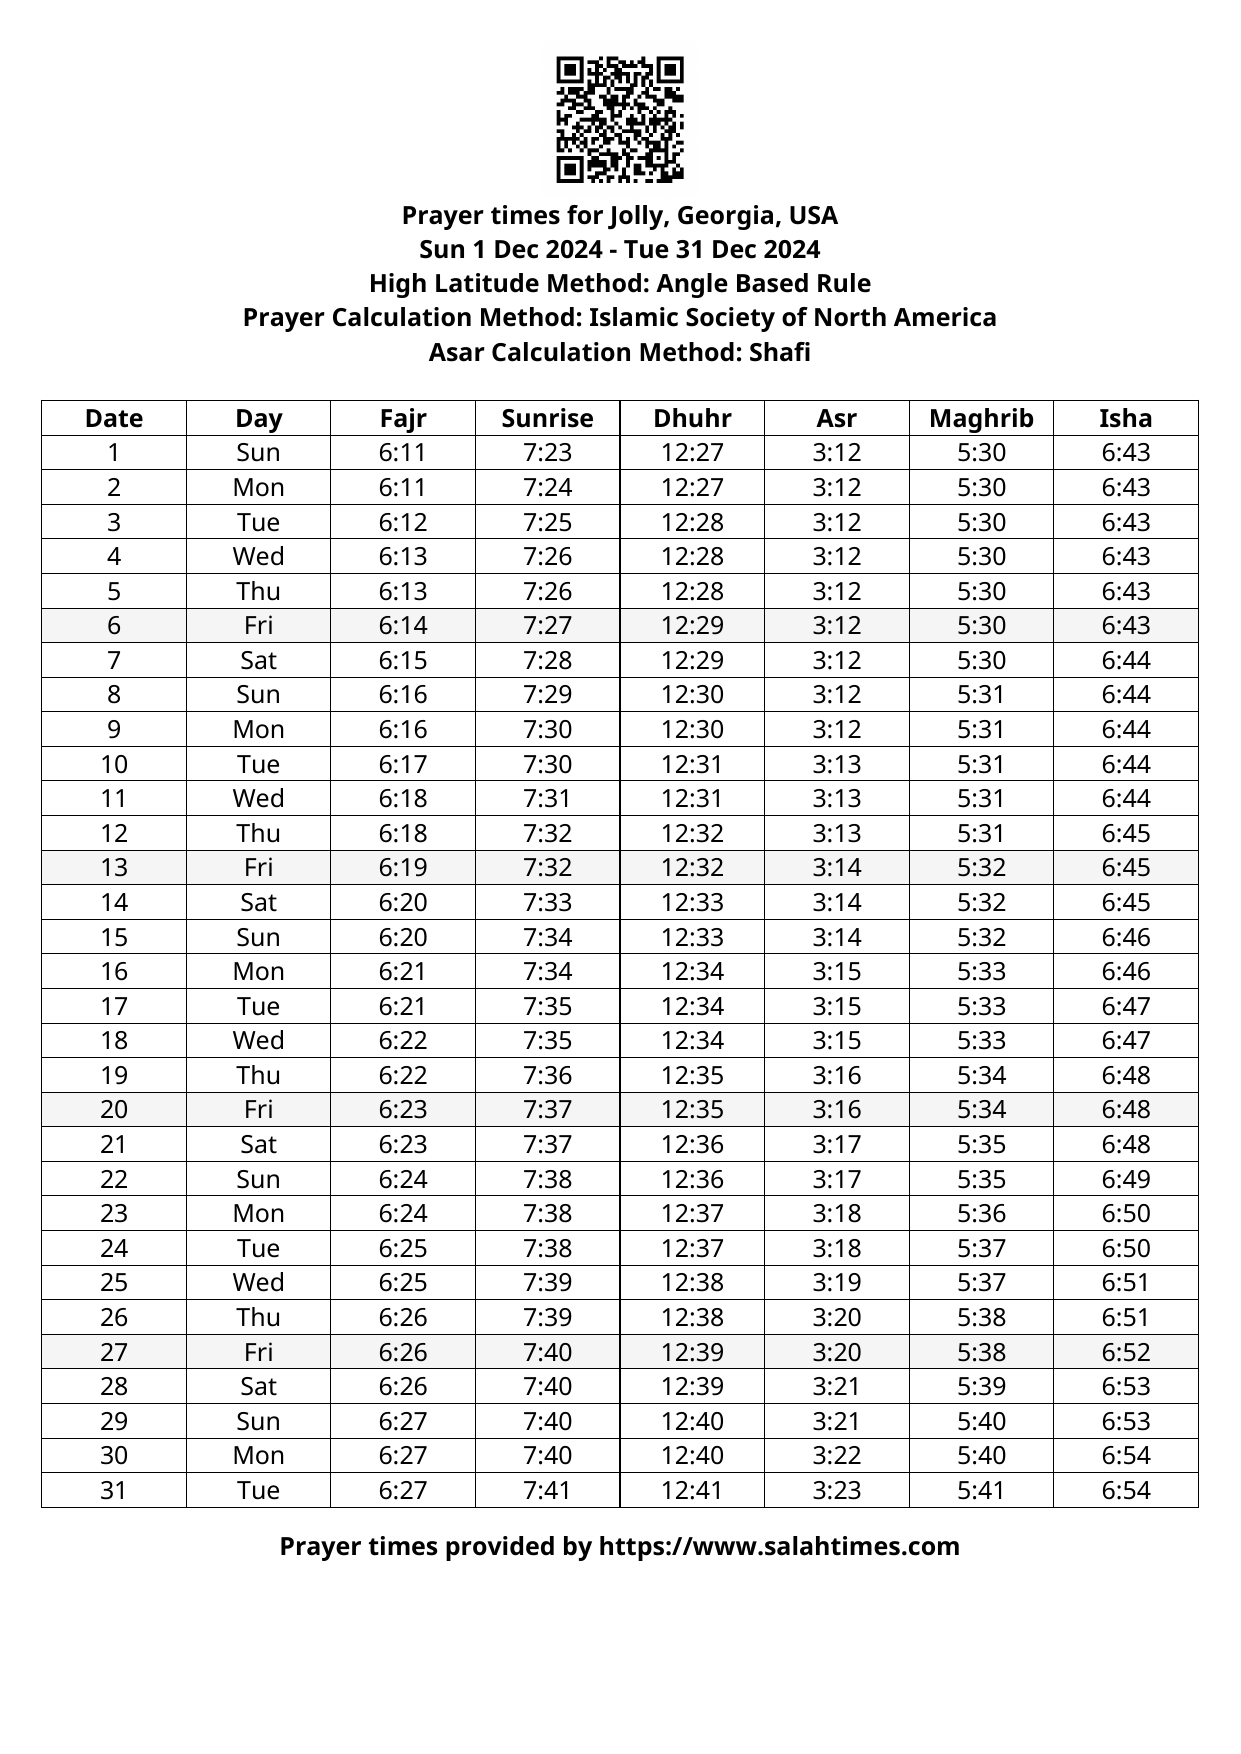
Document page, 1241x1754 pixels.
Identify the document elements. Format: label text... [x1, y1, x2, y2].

table_cell Mon [187, 470, 330, 504]
table_cell 5:35 [910, 1162, 1053, 1195]
table_cell 12:27 [621, 470, 764, 504]
table_cell 26 [42, 1300, 186, 1334]
table_cell 12:28 [621, 574, 764, 607]
table_cell 3:12 [765, 678, 909, 711]
table_cell 3:14 [765, 851, 909, 884]
table_cell 7:29 [476, 678, 619, 711]
table_cell Sun [187, 920, 330, 953]
table_cell 6:43 [1054, 574, 1198, 607]
table_cell Wed [187, 539, 330, 573]
table_cell 6:44 [1054, 747, 1198, 780]
table_cell 12:33 [621, 885, 764, 919]
table_header Isha [1054, 401, 1198, 434]
table_cell 7:38 [476, 1196, 619, 1230]
table_cell 6:44 [1054, 781, 1198, 815]
table_cell 12:29 [621, 609, 764, 642]
table_cell 7:40 [476, 1369, 619, 1403]
table_cell 5:32 [910, 920, 1053, 953]
table_cell 19 [42, 1058, 186, 1092]
table_cell 5:31 [910, 781, 1053, 815]
table_cell 3:12 [765, 609, 909, 642]
table_cell 13 [42, 851, 186, 884]
table_cell 6:50 [1054, 1231, 1198, 1264]
table_cell 6:13 [331, 574, 475, 607]
table_cell 3:20 [765, 1300, 909, 1334]
table_cell 12:37 [621, 1196, 764, 1230]
table_cell 5:34 [910, 1093, 1053, 1126]
table_cell 17 [42, 989, 186, 1022]
table_cell Mon [187, 1439, 330, 1472]
table_cell 6:43 [1054, 505, 1198, 538]
table_cell Fri [187, 609, 330, 642]
table_cell 5:38 [910, 1335, 1053, 1368]
table_cell 3:16 [765, 1058, 909, 1092]
table_cell 3:13 [765, 816, 909, 849]
table_cell 31 [42, 1473, 186, 1507]
table_cell 5:37 [910, 1231, 1053, 1264]
table_cell 6:13 [331, 539, 475, 573]
table_cell 3:22 [765, 1439, 909, 1472]
table_cell 6:26 [331, 1369, 475, 1403]
table_cell 7:34 [476, 920, 619, 953]
table_cell 6:20 [331, 885, 475, 919]
table_cell 6:43 [1054, 539, 1198, 573]
table_cell Sun [187, 1404, 330, 1437]
table_cell 6:18 [331, 816, 475, 849]
table_cell 6:45 [1054, 816, 1198, 849]
table_cell Sat [187, 1127, 330, 1161]
table_cell 6:46 [1054, 920, 1198, 953]
table_cell 12:39 [621, 1335, 764, 1368]
table_cell 11 [42, 781, 186, 815]
table_cell 27 [42, 1335, 186, 1368]
table_header Date [42, 401, 186, 434]
table_cell Sun [187, 678, 330, 711]
picture [542, 41, 699, 198]
table_cell 5:39 [910, 1369, 1053, 1403]
table_cell 12:28 [621, 539, 764, 573]
table_cell 6 [42, 609, 186, 642]
table_cell 30 [42, 1439, 186, 1472]
table_cell 6:45 [1054, 885, 1198, 919]
table_cell Sun [187, 436, 330, 469]
table_cell 6:48 [1054, 1058, 1198, 1092]
table_cell 12:35 [621, 1058, 764, 1092]
table_cell 5:33 [910, 989, 1053, 1022]
table_cell 5:34 [910, 1058, 1053, 1092]
table_cell Fri [187, 851, 330, 884]
table_cell 6:15 [331, 643, 475, 677]
table_cell 3:17 [765, 1162, 909, 1195]
table_cell 7:28 [476, 643, 619, 677]
table_cell Thu [187, 1300, 330, 1334]
table_cell 7:35 [476, 989, 619, 1022]
table_cell 20 [42, 1093, 186, 1126]
table_cell 5:40 [910, 1404, 1053, 1437]
table_cell 12:29 [621, 643, 764, 677]
table_cell 3:17 [765, 1127, 909, 1161]
table_cell 6:48 [1054, 1127, 1198, 1161]
table_cell 6:43 [1054, 436, 1198, 469]
table_cell 3:12 [765, 712, 909, 746]
table_cell 6:53 [1054, 1369, 1198, 1403]
table_cell 5:30 [910, 643, 1053, 677]
table_cell 12:32 [621, 851, 764, 884]
table_cell 3:12 [765, 436, 909, 469]
table_cell 7:39 [476, 1300, 619, 1334]
table_cell 7:38 [476, 1231, 619, 1264]
table_cell 5:33 [910, 954, 1053, 988]
table_cell 10 [42, 747, 186, 780]
table_cell Tue [187, 505, 330, 538]
table_cell Thu [187, 1058, 330, 1092]
table_cell 6:11 [331, 470, 475, 504]
table_cell 12:40 [621, 1404, 764, 1437]
table_cell 6:48 [1054, 1093, 1198, 1126]
table_cell 6:24 [331, 1162, 475, 1195]
table_cell 3:14 [765, 920, 909, 953]
table_cell 6:25 [331, 1231, 475, 1264]
table_cell 6:43 [1054, 470, 1198, 504]
table_cell 3:20 [765, 1335, 909, 1368]
table_cell 5:31 [910, 678, 1053, 711]
table_cell 6:19 [331, 851, 475, 884]
table_cell 5:40 [910, 1439, 1053, 1472]
table_cell 5:36 [910, 1196, 1053, 1230]
table_cell Sat [187, 885, 330, 919]
table_cell 8 [42, 678, 186, 711]
table_cell 3:21 [765, 1369, 909, 1403]
table_cell 3:19 [765, 1266, 909, 1299]
table_cell 5:32 [910, 851, 1053, 884]
table_cell Mon [187, 954, 330, 988]
table_cell 6:16 [331, 678, 475, 711]
table_cell 7:27 [476, 609, 619, 642]
table_header Dhuhr [621, 401, 764, 434]
table_cell 12:31 [621, 747, 764, 780]
table_cell 12:38 [621, 1266, 764, 1299]
table_cell 7:25 [476, 505, 619, 538]
table_cell 7:26 [476, 539, 619, 573]
table_cell 29 [42, 1404, 186, 1437]
table_cell 7:40 [476, 1439, 619, 1472]
table_cell Fri [187, 1093, 330, 1126]
table_cell 12:34 [621, 954, 764, 988]
table_cell 3:12 [765, 505, 909, 538]
table_cell 3:12 [765, 574, 909, 607]
table_cell 6:24 [331, 1196, 475, 1230]
table_cell 7:38 [476, 1162, 619, 1195]
table_cell 6:23 [331, 1093, 475, 1126]
table_cell 3:12 [765, 470, 909, 504]
table_cell 14 [42, 885, 186, 919]
table_cell 7:30 [476, 712, 619, 746]
table_cell 5 [42, 574, 186, 607]
table_cell Thu [187, 574, 330, 607]
text Prayer times provided by https://www.salahtimes.com [42, 1528, 1198, 1563]
table_cell 3:13 [765, 781, 909, 815]
table_cell 5:30 [910, 539, 1053, 573]
table_cell 12 [42, 816, 186, 849]
table_cell 6:45 [1054, 851, 1198, 884]
table_cell 12:39 [621, 1369, 764, 1403]
table_cell 5:37 [910, 1266, 1053, 1299]
table_cell Fri [187, 1335, 330, 1368]
table_cell Tue [187, 1473, 330, 1507]
table_cell 28 [42, 1369, 186, 1403]
table_cell 3:12 [765, 643, 909, 677]
table_cell 22 [42, 1162, 186, 1195]
table_cell 15 [42, 920, 186, 953]
table_cell 12:30 [621, 712, 764, 746]
table_cell 6:21 [331, 954, 475, 988]
table_cell 12:37 [621, 1231, 764, 1264]
table_cell 6:49 [1054, 1162, 1198, 1195]
table_cell 6:18 [331, 781, 475, 815]
table_cell 7:41 [476, 1473, 619, 1507]
table_cell 7:40 [476, 1404, 619, 1437]
table_cell Sun [187, 1162, 330, 1195]
text Sun 1 Dec 2024 - Tue 31 Dec 2024 [42, 232, 1198, 266]
table_header Maghrib [910, 401, 1053, 434]
text Asar Calculation Method: Shafi [42, 334, 1198, 368]
table_cell 6:50 [1054, 1196, 1198, 1230]
table_cell 21 [42, 1127, 186, 1161]
table_cell 12:35 [621, 1093, 764, 1126]
table_cell 6:53 [1054, 1404, 1198, 1437]
table_cell 18 [42, 1024, 186, 1057]
table_cell 6:26 [331, 1335, 475, 1368]
table_cell 12:28 [621, 505, 764, 538]
table_cell 7:30 [476, 747, 619, 780]
table_cell 7:24 [476, 470, 619, 504]
table_cell 3:15 [765, 1024, 909, 1057]
table_cell 12:34 [621, 1024, 764, 1057]
table_cell 6:27 [331, 1439, 475, 1472]
table_cell 3:13 [765, 747, 909, 780]
table_cell 3:18 [765, 1231, 909, 1264]
table_cell 12:33 [621, 920, 764, 953]
table_cell 7:33 [476, 885, 619, 919]
table_cell 6:25 [331, 1266, 475, 1299]
table_cell 6:12 [331, 505, 475, 538]
table_cell Mon [187, 1196, 330, 1230]
table_cell 6:27 [331, 1473, 475, 1507]
table_cell 16 [42, 954, 186, 988]
table_cell 3:12 [765, 539, 909, 573]
table_cell 7:37 [476, 1093, 619, 1126]
table_cell 3:21 [765, 1404, 909, 1437]
table_cell 12:31 [621, 781, 764, 815]
table_cell 7:32 [476, 816, 619, 849]
table_cell 5:30 [910, 470, 1053, 504]
table_cell 6:44 [1054, 678, 1198, 711]
table_cell 5:31 [910, 712, 1053, 746]
table_cell 6:22 [331, 1058, 475, 1092]
table_cell 12:38 [621, 1300, 764, 1334]
table_cell 7:31 [476, 781, 619, 815]
table_cell 3:14 [765, 885, 909, 919]
table_cell 6:43 [1054, 609, 1198, 642]
table_cell Thu [187, 816, 330, 849]
table_header Day [187, 401, 330, 434]
table_cell 7:39 [476, 1266, 619, 1299]
table_cell 6:54 [1054, 1473, 1198, 1507]
text Prayer Calculation Method: Islamic Society of North America [42, 300, 1198, 334]
table_cell 7:40 [476, 1335, 619, 1368]
table_cell 12:30 [621, 678, 764, 711]
table_cell 12:27 [621, 436, 764, 469]
table_cell 9 [42, 712, 186, 746]
table_cell Mon [187, 712, 330, 746]
table_cell 5:30 [910, 505, 1053, 538]
table_cell 4 [42, 539, 186, 573]
table_cell 6:27 [331, 1404, 475, 1437]
table_cell 23 [42, 1196, 186, 1230]
table_cell 5:31 [910, 747, 1053, 780]
table_cell 6:47 [1054, 1024, 1198, 1057]
table_cell 7:26 [476, 574, 619, 607]
table_cell Wed [187, 1266, 330, 1299]
table_cell 25 [42, 1266, 186, 1299]
table_cell 6:21 [331, 989, 475, 1022]
table_cell 6:16 [331, 712, 475, 746]
table_cell 5:41 [910, 1473, 1053, 1507]
table_cell 12:36 [621, 1127, 764, 1161]
table_cell 7:32 [476, 851, 619, 884]
table_header Asr [765, 401, 909, 434]
table_cell Sat [187, 1369, 330, 1403]
table_cell 6:44 [1054, 712, 1198, 746]
table_cell 5:31 [910, 816, 1053, 849]
table_cell 12:32 [621, 816, 764, 849]
table_cell 12:41 [621, 1473, 764, 1507]
table_cell 6:23 [331, 1127, 475, 1161]
table_cell 3 [42, 505, 186, 538]
table_cell 6:51 [1054, 1300, 1198, 1334]
table_cell 6:47 [1054, 989, 1198, 1022]
table_cell 12:36 [621, 1162, 764, 1195]
table_cell 5:32 [910, 885, 1053, 919]
table_cell 5:35 [910, 1127, 1053, 1161]
table_cell 7 [42, 643, 186, 677]
table_cell 7:37 [476, 1127, 619, 1161]
table_cell 6:11 [331, 436, 475, 469]
table_cell Tue [187, 989, 330, 1022]
table_cell 12:34 [621, 989, 764, 1022]
table_cell 5:33 [910, 1024, 1053, 1057]
table_cell 1 [42, 436, 186, 469]
table_cell 3:15 [765, 989, 909, 1022]
table_cell 6:51 [1054, 1266, 1198, 1299]
table_cell Tue [187, 1231, 330, 1264]
table_cell 2 [42, 470, 186, 504]
table_cell 6:46 [1054, 954, 1198, 988]
table_cell 3:15 [765, 954, 909, 988]
table_cell 6:44 [1054, 643, 1198, 677]
text High Latitude Method: Angle Based Rule [42, 266, 1198, 300]
table_cell 7:36 [476, 1058, 619, 1092]
text Prayer times for Jolly, Georgia, USA [42, 198, 1198, 232]
table_cell 7:35 [476, 1024, 619, 1057]
table_cell 24 [42, 1231, 186, 1264]
table_header Fajr [331, 401, 475, 434]
table_cell Wed [187, 781, 330, 815]
table_cell 3:18 [765, 1196, 909, 1230]
table_cell 3:23 [765, 1473, 909, 1507]
table_cell 7:23 [476, 436, 619, 469]
table_cell Wed [187, 1024, 330, 1057]
table_cell 6:26 [331, 1300, 475, 1334]
table_cell 5:30 [910, 609, 1053, 642]
table_cell 7:34 [476, 954, 619, 988]
table_cell 6:17 [331, 747, 475, 780]
table_header Sunrise [476, 401, 619, 434]
table_cell 6:52 [1054, 1335, 1198, 1368]
table_cell 6:54 [1054, 1439, 1198, 1472]
table_cell 5:38 [910, 1300, 1053, 1334]
table_cell Tue [187, 747, 330, 780]
table_cell 12:40 [621, 1439, 764, 1472]
table_cell 3:16 [765, 1093, 909, 1126]
table_cell 6:22 [331, 1024, 475, 1057]
table_cell 5:30 [910, 436, 1053, 469]
table_cell 6:14 [331, 609, 475, 642]
table_cell 5:30 [910, 574, 1053, 607]
table_cell Sat [187, 643, 330, 677]
table_cell 6:20 [331, 920, 475, 953]
